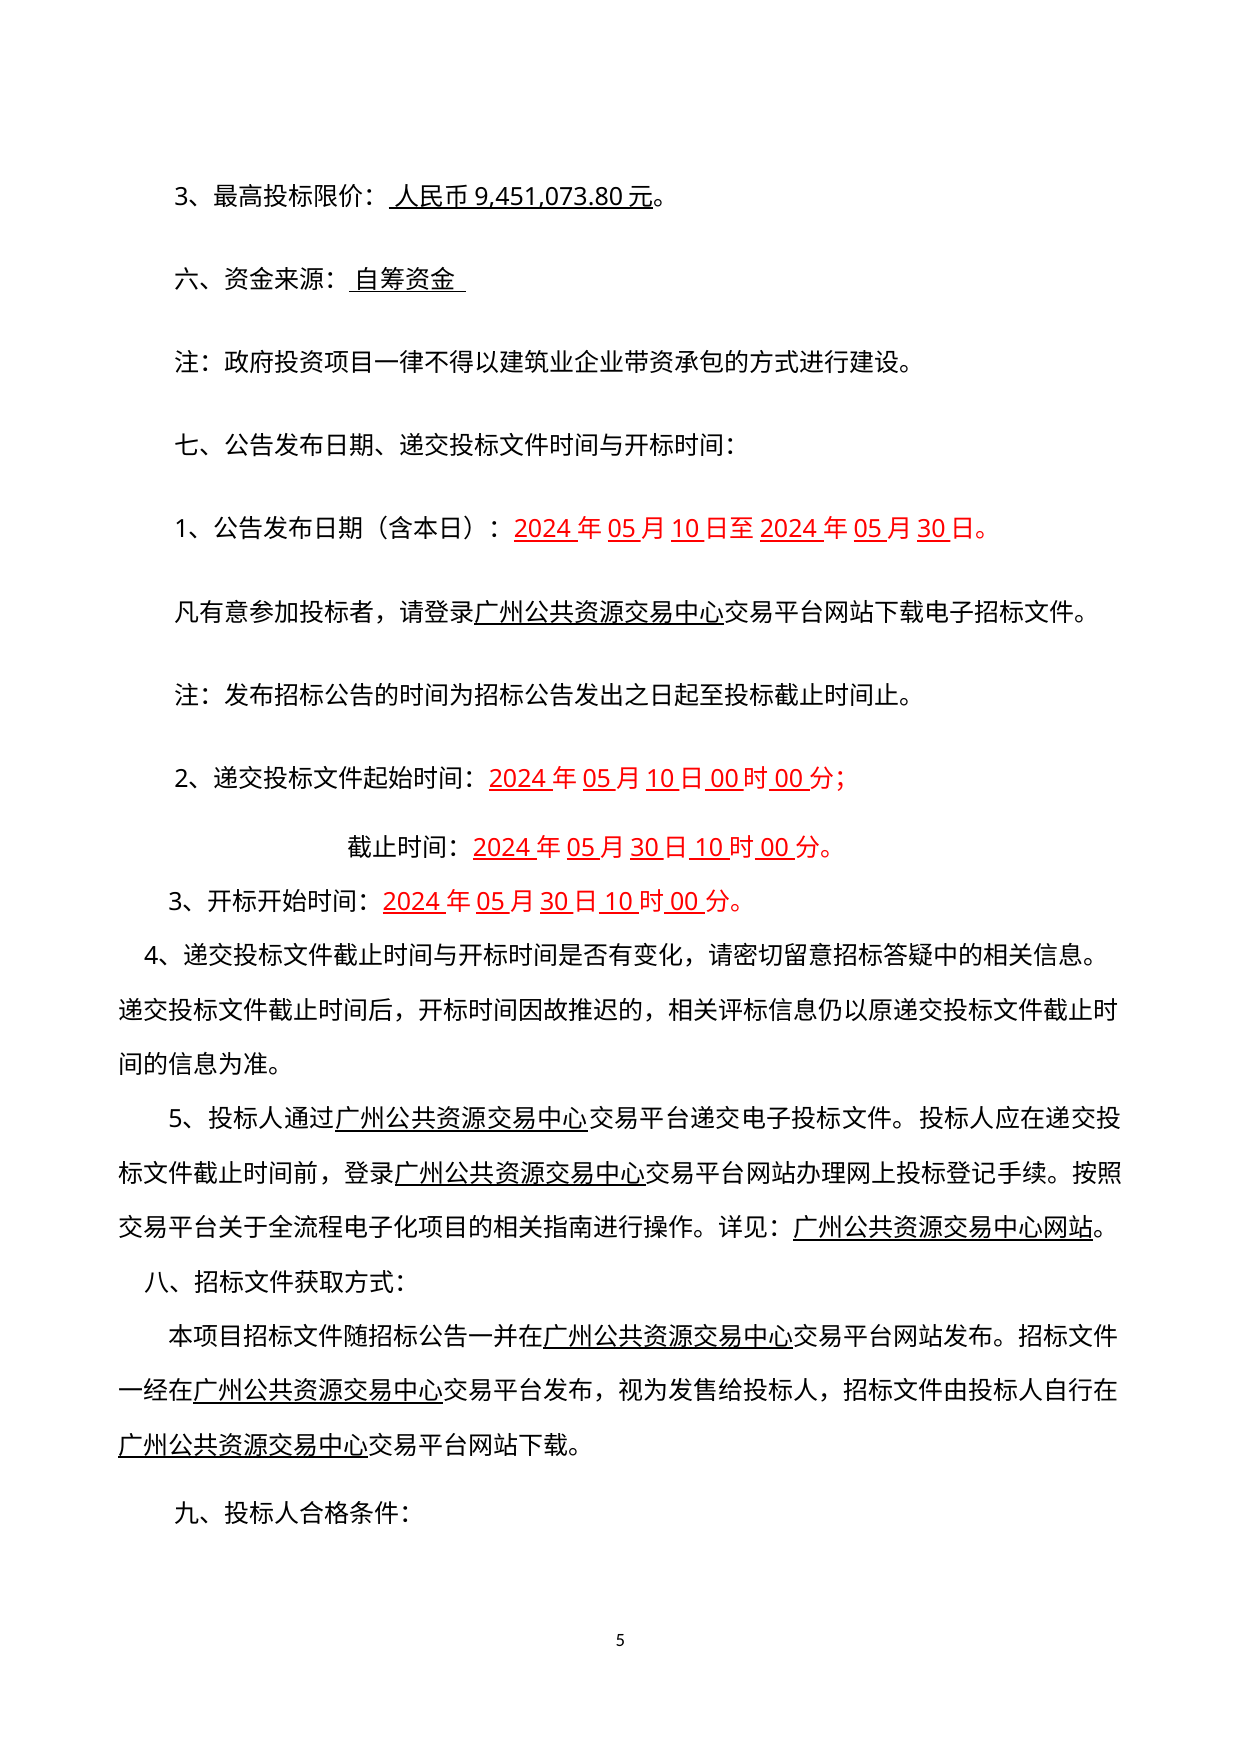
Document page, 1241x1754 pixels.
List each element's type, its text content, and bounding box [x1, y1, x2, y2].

text 3、最高投标限价： 人民币9,451,073.80元。 [118, 162, 1122, 227]
text 截止时间：2024 年05月30日 10 时 00 分。 [198, 827, 1122, 863]
text 七、公告发布日期、递交投标文件时间与开标时间： [118, 411, 1122, 476]
text 1、公告发布日期（含本日）：2024 年05月10日至2024 年05月30日。 [118, 494, 1122, 559]
text 六、资金来源： 自筹资金 [118, 245, 1122, 310]
text 4、递交投标文件截止时间与开标时间是否有变化，请密切留意招标答疑中的相关信息。递交投标文件截止时间后，开标时间因故推迟的，相关评标信息仍以原递交投标文件截止时间的信息为准。 [118, 936, 1122, 1081]
text 2、递交投标文件起始时间：2024 年05月10日 00时 00 分； [118, 744, 1122, 809]
text 八、招标文件获取方式： [118, 1262, 1122, 1298]
text 注：政府投资项目一律不得以建筑业企业带资承包的方式进行建设。 [118, 328, 1122, 393]
text 3、开标开始时间：2024 年05月30日 10 时 00 分。 [118, 881, 1122, 918]
text 本项目招标文件随招标公告一并在广州公共资源交易中心交易平台网站发布。招标文件一经在广州公共资源交易中心交易平台发布，视为发售给投标人，招标文件由投标人自行在广州公共资源交易中心交易平台网站下载。 [118, 1316, 1122, 1461]
text 九、投标人合格条件： [118, 1479, 1122, 1544]
text 注：发布招标公告的时间为招标公告发出之日起至投标截止时间止。 [118, 661, 1122, 726]
text 5、投标人通过广州公共资源交易中心交易平台递交电子投标文件。投标人应在递交投标文件截止时间前，登录广州公共资源交易中心交易平台网站办理网上投标登记手续。按照交易平台关于全流程电子化项目的相关指南进行操作。详见：广州公共资源交易中心网站。 [118, 1099, 1122, 1244]
text 凡有意参加投标者，请登录广州公共资源交易中心交易平台网站下载电子招标文件。 [118, 578, 1122, 643]
